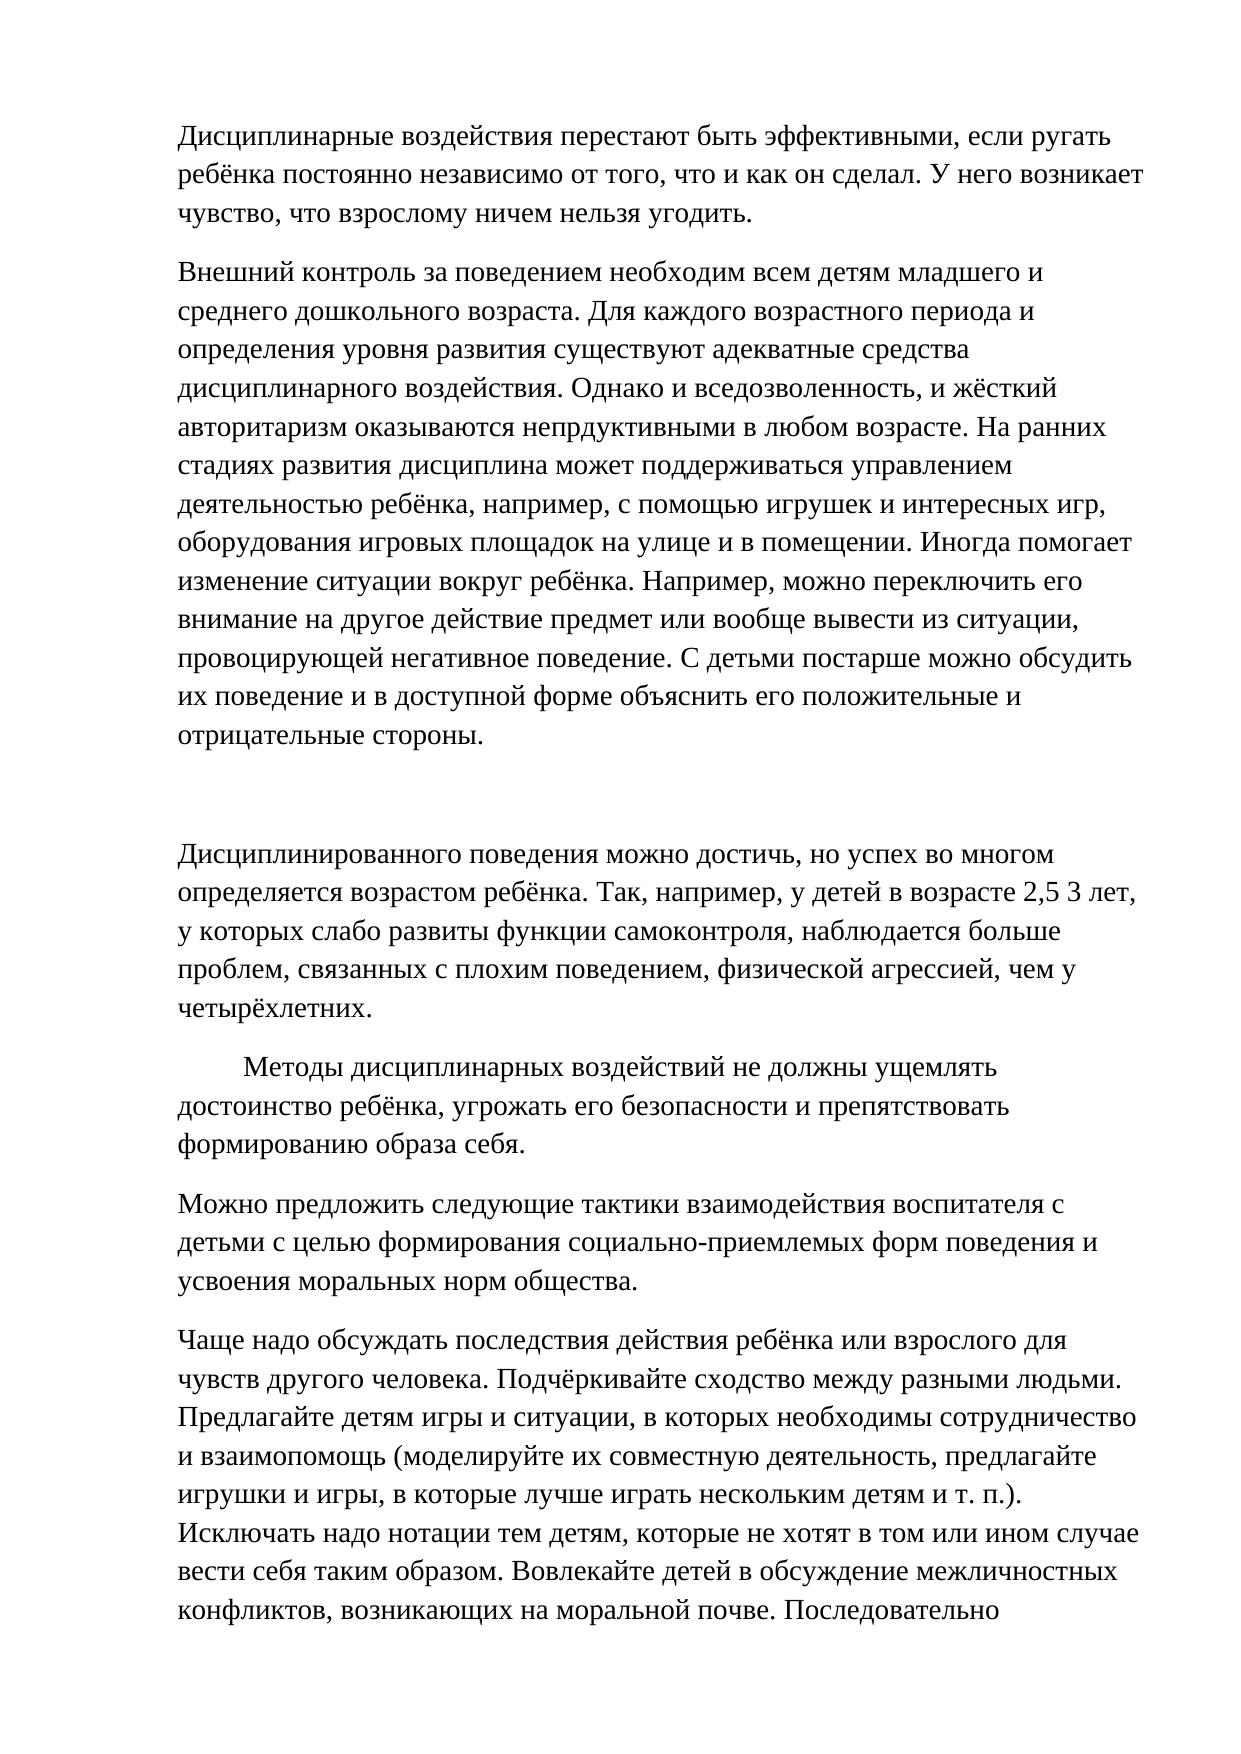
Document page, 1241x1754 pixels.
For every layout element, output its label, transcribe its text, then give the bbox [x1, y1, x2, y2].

text Дисциплинированного поведения можно достичь, но успех во многом определяется возрастом ребёнка. Так, например, у детей в возрасте 2,5 3 лет, у которых слабо развиты функции самоконтроля, наблюдается больше проблем, связанных с плохим поведением, физической агрессией, чем у четырёхлетних. [177, 836, 1152, 1023]
text Дисциплинарные воздействия перестают быть эффективными, если ругать ребёнка постоянно независимо от того, что и как он сделал. У него возникает чувство, что взрослому ничем нельзя угодить. [177, 118, 1152, 229]
text Можно предложить следующие тактики взаимодействия воспитателя с детьми с целью формирования социально-приемлемых форм поведения и усвоения моральных норм общества. [177, 1186, 1152, 1296]
text Внешний контроль за поведением необходим всем детям младшего и среднего дошкольного возраста. Для каждого возрастного периода и определения уровня развития существуют адекватные средства дисциплинарного воздействия. Однако и вседозволенность, и жёсткий авторитаризм оказываются непрдуктивными в любом возрасте. На ранних стадиях развития дисциплина может поддерживаться управлением деятельностью ребёнка, например, с помощью игрушек и интересных игр, оборудования игровых площадок на улице и в помещении. Иногда помогает изменение ситуации вокруг ребёнка. Например, можно переключить его внимание на другое действие предмет или вообще вывести из ситуации, провоцирующей негативное поведение. С детьми постарше можно обсудить их поведение и в доступной форме объяснить его положительные и отрицательные стороны. [177, 254, 1152, 751]
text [177, 1322, 1152, 1626]
text Методы дисциплинарных воздействий не должны ущемлять достоинство ребёнка, угрожать его безопасности и препятствовать формированию образа себя. [177, 1049, 1152, 1160]
